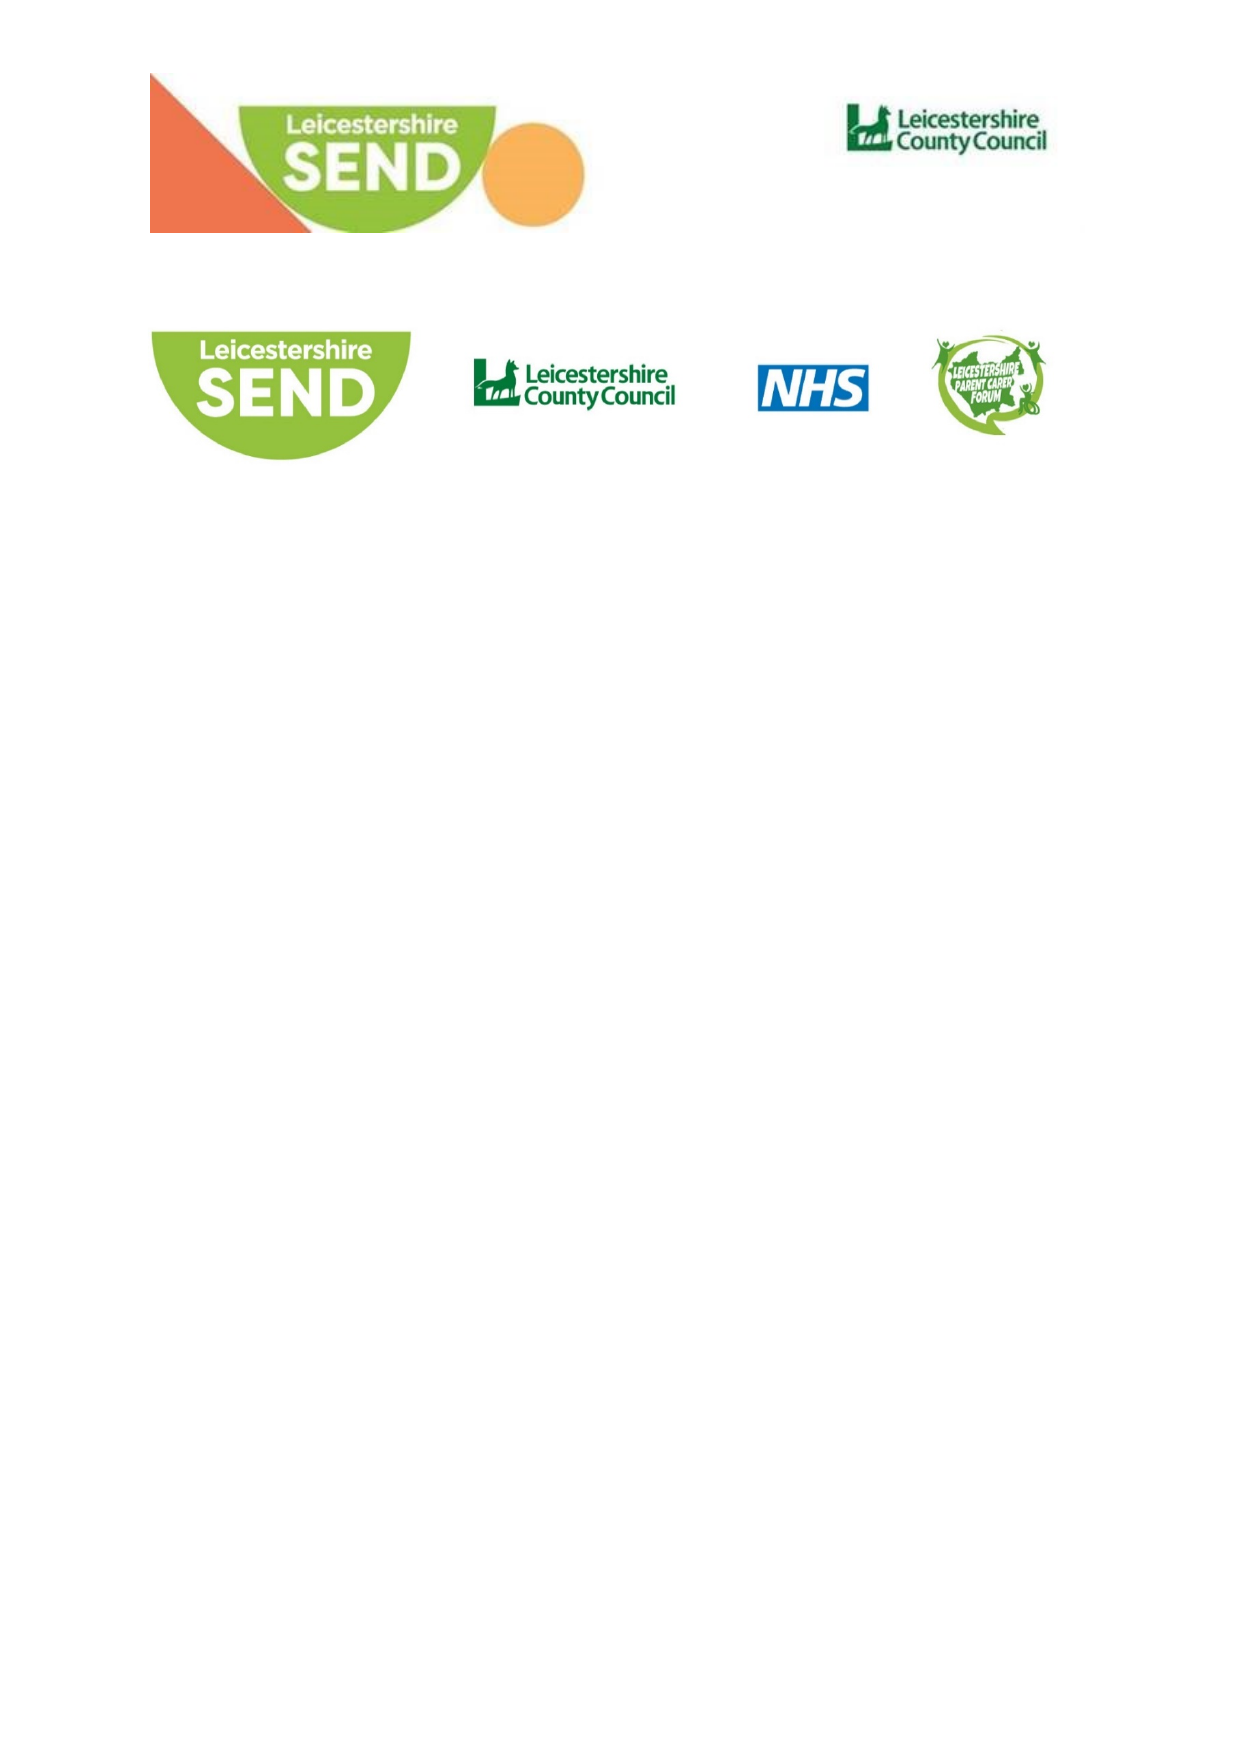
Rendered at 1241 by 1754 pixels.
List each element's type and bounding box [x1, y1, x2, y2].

picture [150, 73, 1085, 233]
picture [147, 308, 1089, 466]
